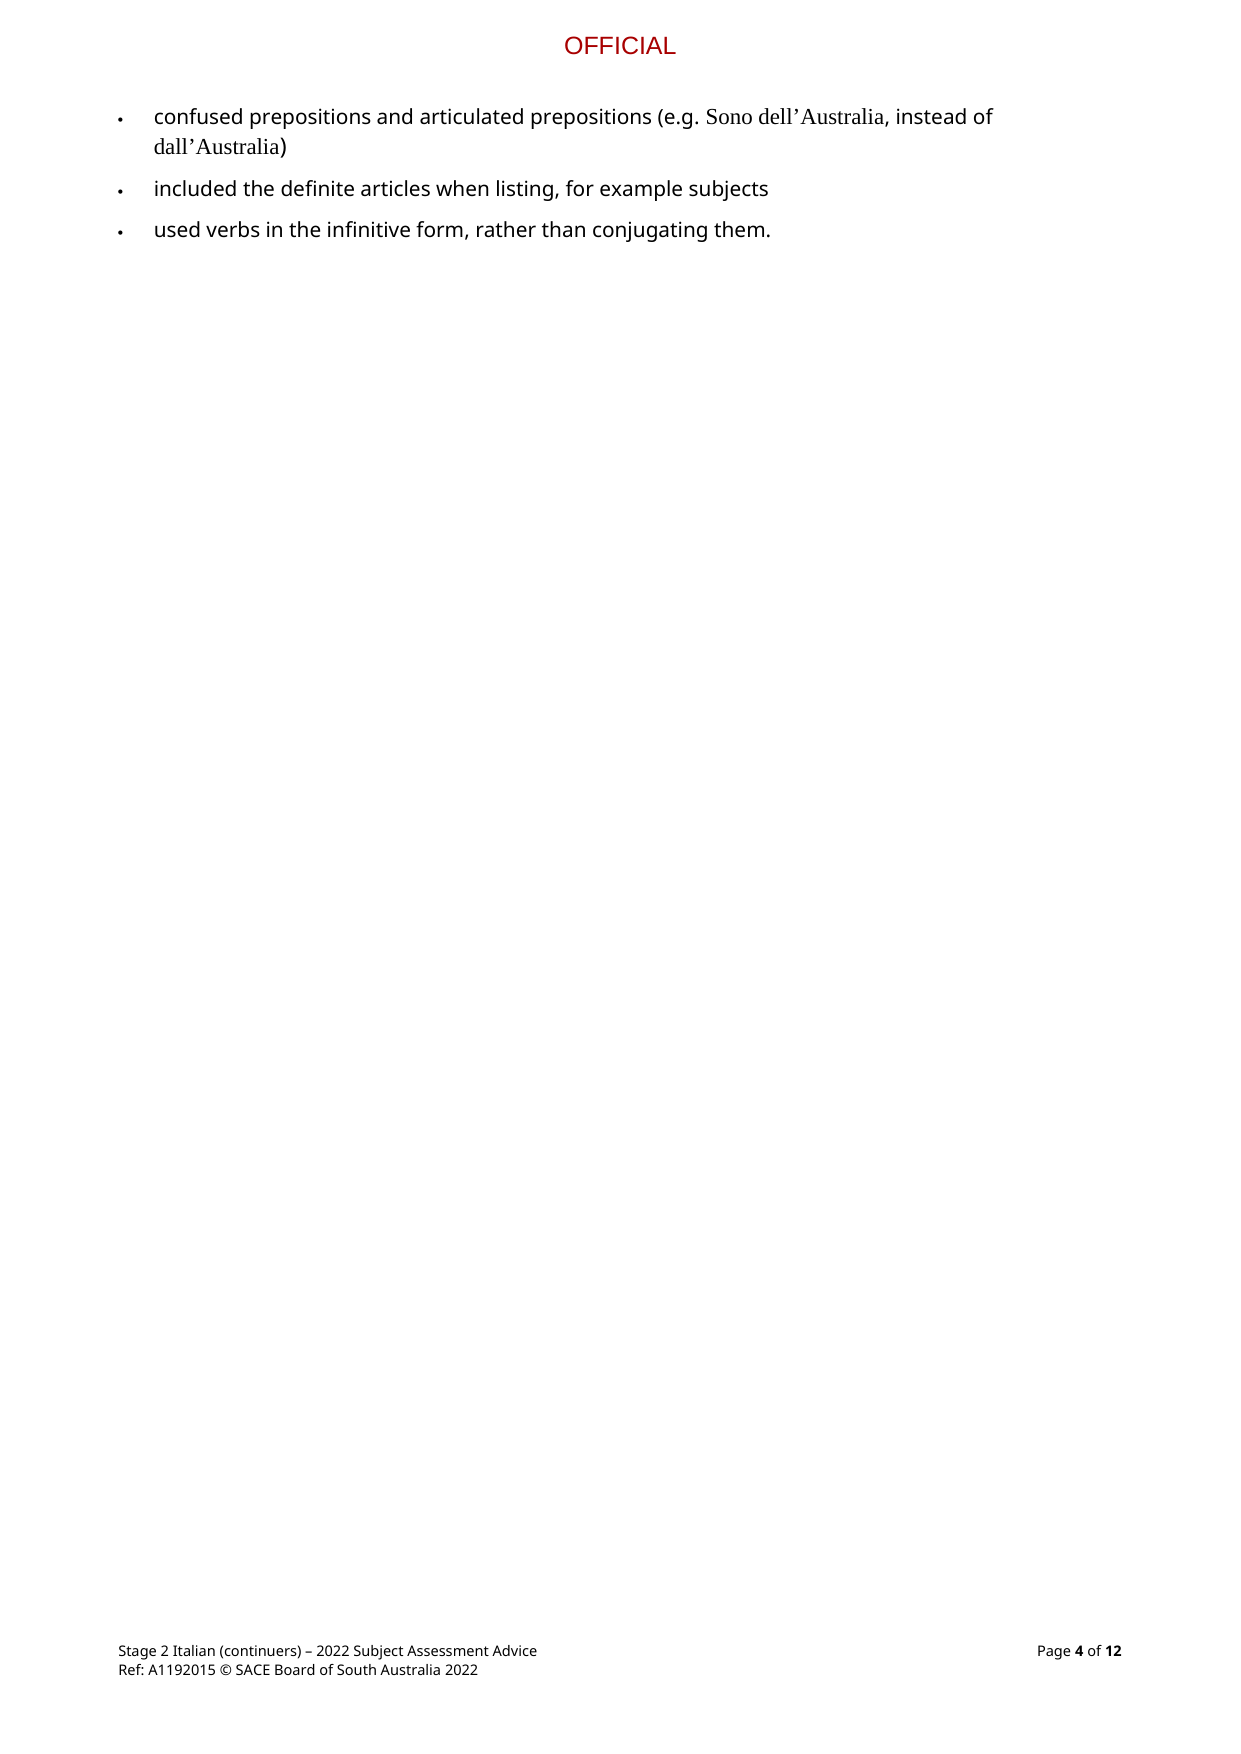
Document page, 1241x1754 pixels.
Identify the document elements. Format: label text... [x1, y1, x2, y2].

text confused prepositions and articulated prepositions (e.g. Sono dell’Australia, instead of dall’Australia) [118, 102, 1122, 162]
text used verbs in the infinitive form, rather than conjugating them. [118, 215, 1122, 243]
text included the definite articles when listing, for example subjects [118, 174, 1122, 202]
